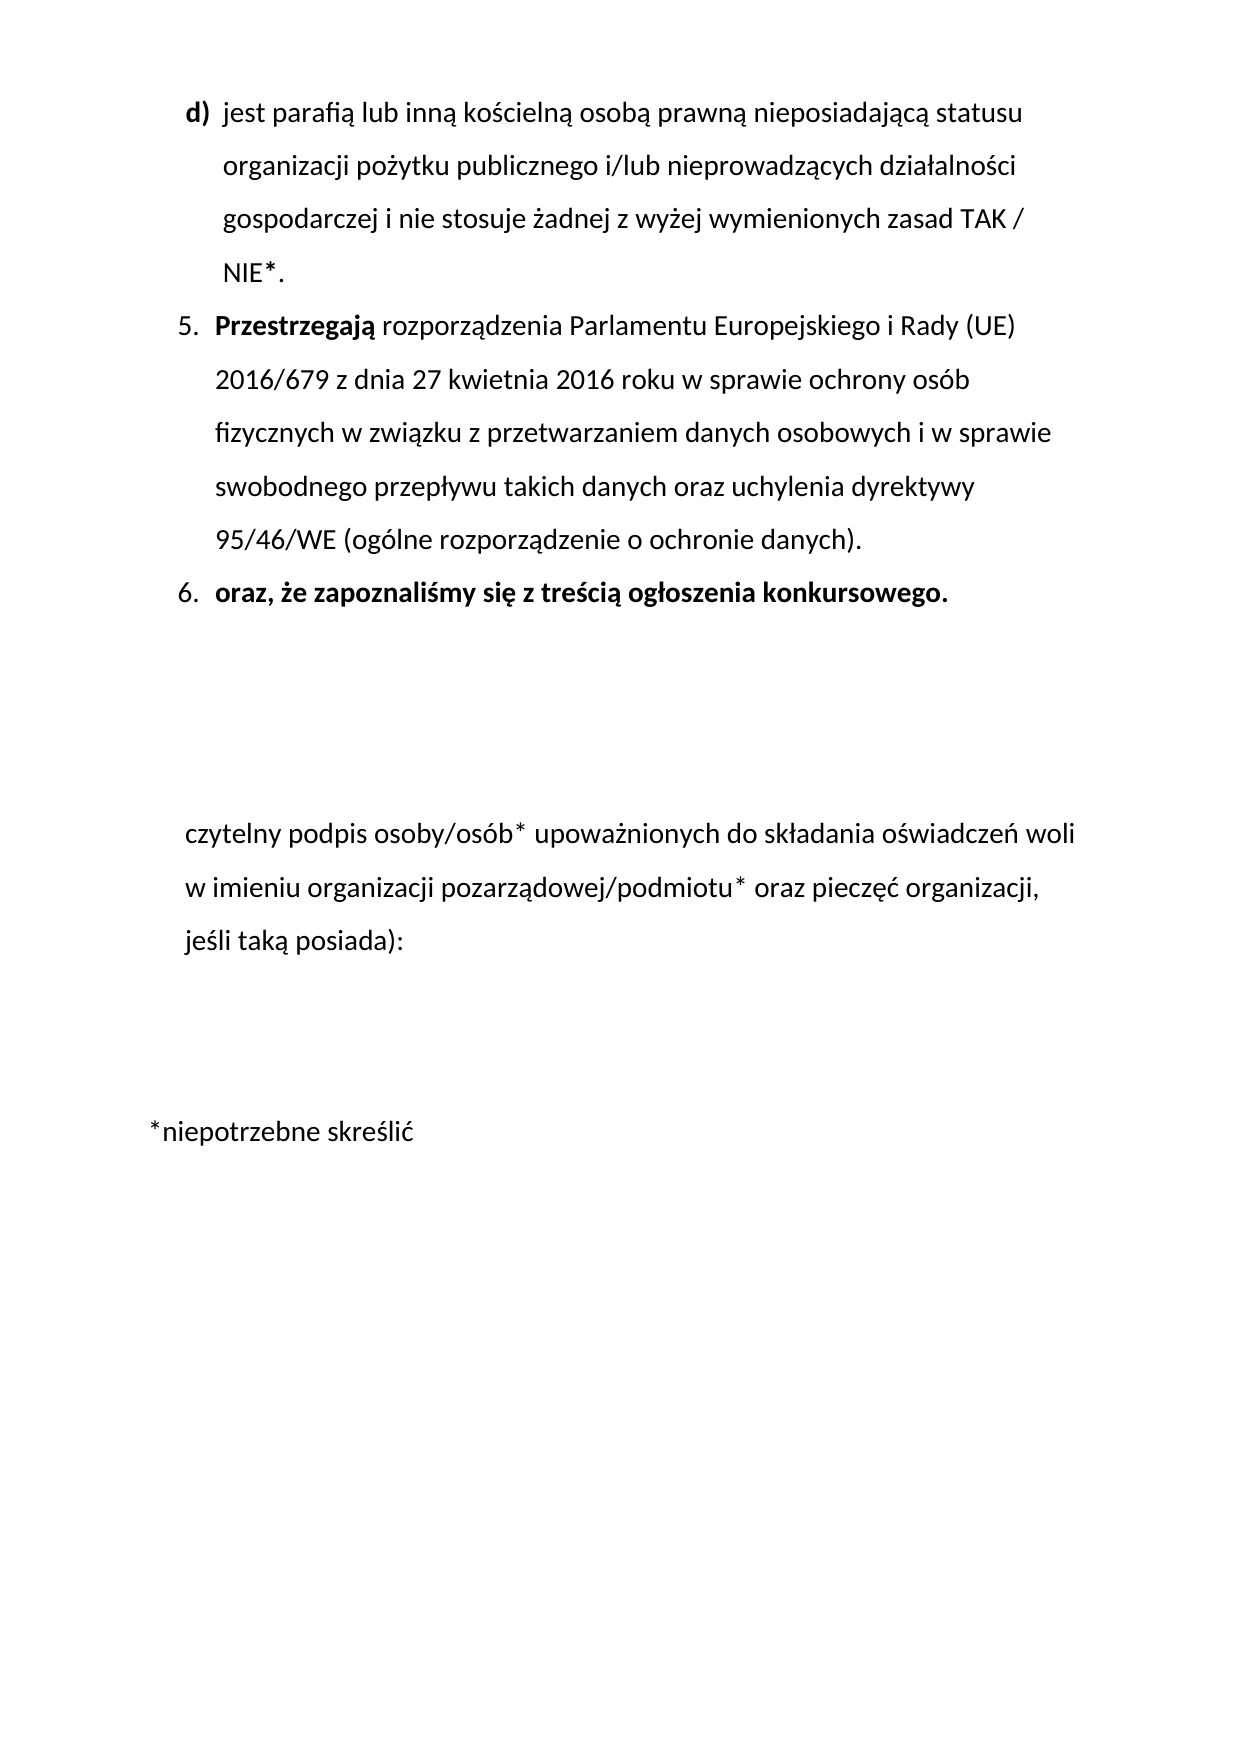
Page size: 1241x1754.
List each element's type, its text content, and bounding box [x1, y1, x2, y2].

text *niepotrzebne skreślić [148, 1113, 1093, 1149]
list Przestrzegają rozporządzenia Parlamentu Europejskiego i Rady (UE) 2016/679 z dnia 27 kwietnia 2016 roku w sprawie ochrony osób fizycznych w związku z przetwarzaniem danych osobowych i w sprawie swobodnego przepływu takich danych oraz uchylenia dyrektywy 95/46/WE (ogólne rozporządzenie o ochronie danych). [177, 307, 1093, 557]
list oraz, że zapoznaliśmy się z treścią ogłoszenia konkursowego. [177, 574, 1093, 610]
text czytelny podpis osoby/osób* upoważnionych do składania oświadczeń woli w imieniu organizacji pozarządowej/podmiotu* oraz pieczęć organizacji, jeśli taką posiada): [185, 816, 1093, 958]
list jest parafią lub inną kościelną osobą prawną nieposiadającą statusu organizacji pożytku publicznego i/lub nieprowadzących działalności gospodarczej i nie stosuje żadnej z wyżej wymienionych zasad TAK / NIE*. [185, 94, 1093, 289]
